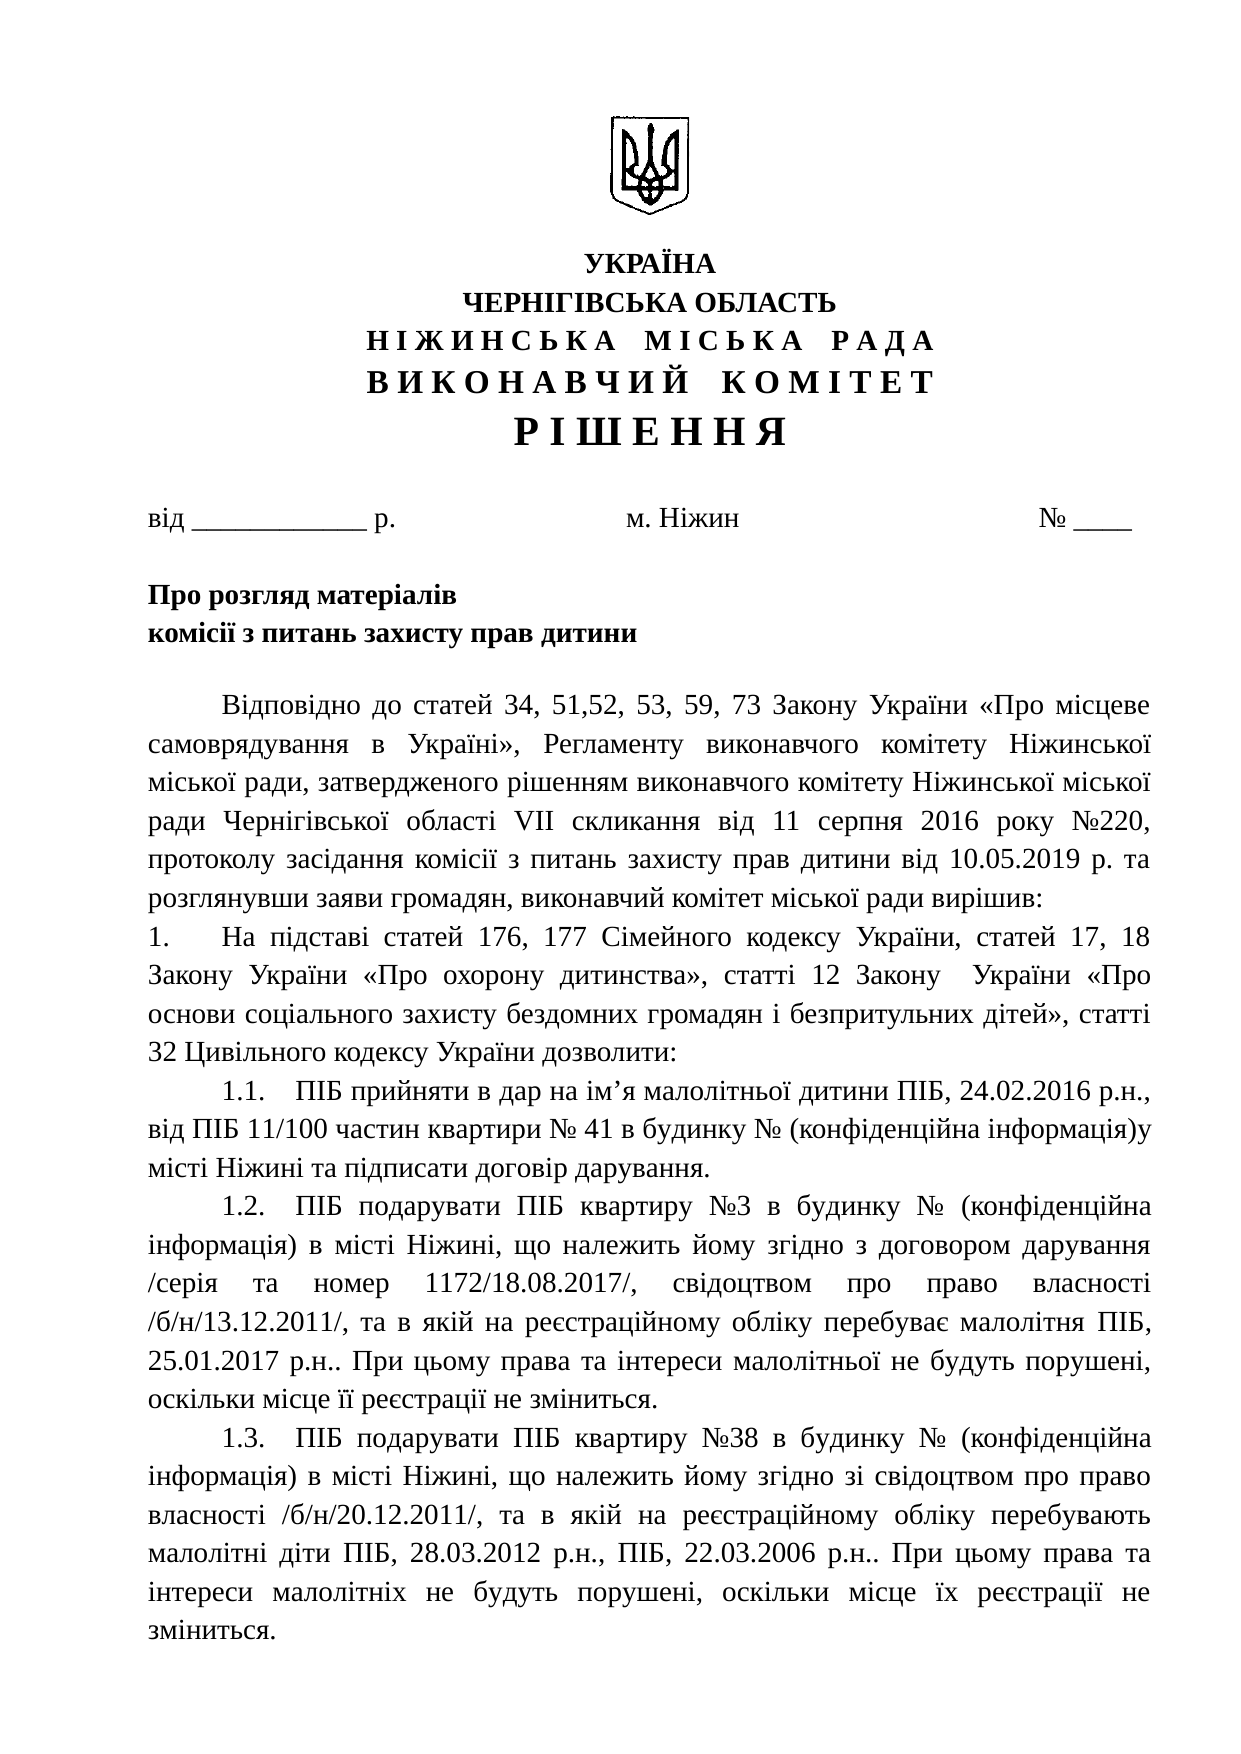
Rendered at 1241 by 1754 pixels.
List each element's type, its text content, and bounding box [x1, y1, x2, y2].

text Про розгляд матеріалів [148, 577, 1152, 610]
list На підставі статей 176, 177 Сімейного кодексу України, статей 17, 18 Закону України «Про охорону дитинства», статті 12 Закону України «Про основи соціального захисту бездомних громадян і безпритульних дітей», статті 32 Цивільного кодексу України дозволити: [148, 919, 1152, 1068]
text В И К О Н А В Ч И Й К О М І Т Е Т [148, 362, 1152, 400]
text Відповідно до статей 34, 51,52, 53, 59, 73 Закону України «Про місцеве самоврядування в Україні», Регламенту виконавчого комітету Ніжинської міської ради, затвердженого рішенням виконавчого комітету Ніжинської міської ради Чернігівської області VII скликання від 11 серпня 2016 року №220, протоколу засідання комісії з питань захисту прав дитини від 10.05.2019 р. та розглянувши заяви громадян, виконавчий комітет міської ради вирішив: [148, 687, 1152, 914]
text Н І Ж И Н С Ь К А М І С Ь К А Р А Д А [148, 323, 1152, 357]
list ПІБ подарувати ПІБ квартиру №3 в будинку № (конфіденційна інформація) в місті Ніжині, що належить йому згідно з договором дарування /серія та номер 1172/18.08.2017/, свідоцтвом про право власності /б/н/13.12.2011/, та в якій на реєстраційному обліку перебуває малолітня ПІБ, 25.01.2017 р.н.. При цьому права та інтереси малолітньої не будуть порушені, оскільки місце її реєстрації не зміниться. [148, 1188, 1152, 1415]
picture [610, 116, 690, 215]
text комісії з питань захисту прав дитини [148, 615, 1152, 649]
text ЧЕРНІГІВСЬКА ОБЛАСТЬ [148, 285, 1152, 318]
list ПІБ прийняти в дар на ім’я малолітньої дитини ПІБ, 24.02.2016 р.н., від ПІБ 11/100 частин квартири № 41 в будинку № (конфіденційна інформація)у місті Ніжині та підписати договір дарування. [148, 1073, 1152, 1183]
text УКРАЇНА [148, 246, 1152, 280]
list ПІБ подарувати ПІБ квартиру №38 в будинку № (конфіденційна інформація) в місті Ніжині, що належить йому згідно зі свідоцтвом про право власності /б/н/20.12.2011/, та в якій на реєстраційному обліку перебувають малолітні діти ПІБ, 28.03.2012 р.н., ПІБ, 22.03.2006 р.н.. При цьому права та інтереси малолітніх не будуть порушені, оскільки місце їх реєстрації не зміниться. [148, 1420, 1152, 1646]
text від ____________ р. м. Ніжин № ____ [148, 500, 1152, 533]
text Р І Ш Е Н Н Я [148, 406, 1152, 454]
